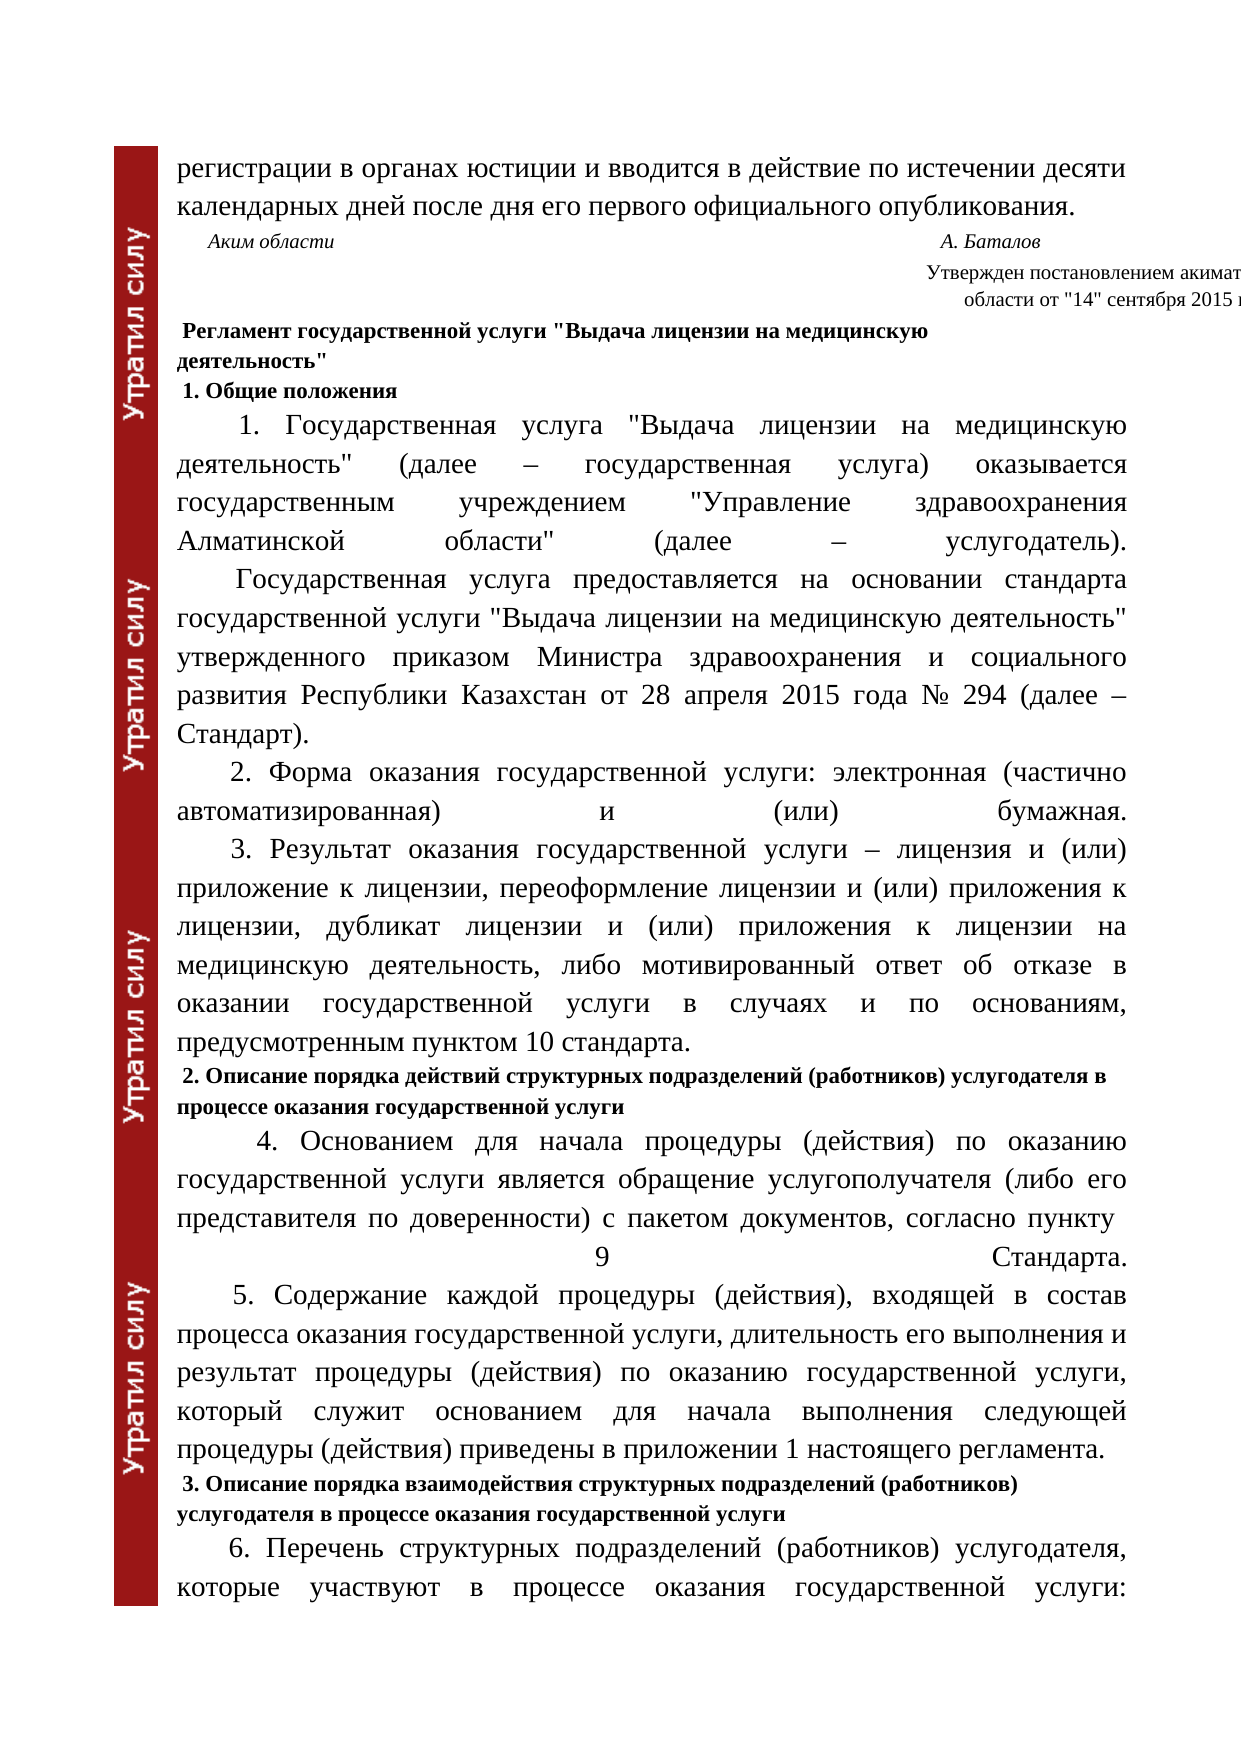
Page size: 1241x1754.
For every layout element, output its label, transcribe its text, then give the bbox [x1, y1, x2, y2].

text 2. Описание порядка действий структурных подразделений (работников) услугодателя в процессе оказания государственной услуги [112, 1063, 1128, 1119]
table_header Утвержден постановлением акимата Алматинской области от "14" сентября 2015 года № 411 [912, 258, 1240, 317]
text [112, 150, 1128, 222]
picture [114, 146, 158, 150]
table_header [101, 258, 912, 317]
picture [114, 1058, 158, 1063]
text 1. Общие положения [112, 377, 1128, 403]
picture [114, 403, 158, 407]
text 3. Описание порядка взаимодействия структурных подразделений (работников) услугодателя в процессе оказания государственной услуги [112, 1470, 1128, 1526]
picture [114, 222, 158, 227]
picture [114, 1119, 158, 1123]
picture [114, 1602, 158, 1606]
table_header А. Баталов [939, 227, 1240, 258]
picture [114, 1526, 158, 1530]
table_header Аким области [101, 227, 939, 258]
picture [114, 373, 158, 377]
text 4. Основанием для начала процедуры (действия) по оказанию государственной услуги является обращение услугополучателя (либо его представителя по доверенности) с пакетом документов, согласно пункту 9 Стандарта. 5. Содержание каждой процедуры (действия), входящей в состав процесса оказания государственной услуги, длительность его выполнения и результат процедуры (действия) по оказанию государственной услуги, который служит основанием для начала выполнения следующей процедуры (действия) приведены в приложении 1 настоящего регламента. [112, 1123, 1128, 1465]
text 1. Государственная услуга "Выдача лицензии на медицинскую деятельность" (далее – государственная услуга) оказывается государственным учреждением "Управление здравоохранения Алматинской области" (далее – услугодатель). Государственная услуга предоставляется на основании стандарта государственной услуги "Выдача лицензии на медицинскую деятельность" утвержденного приказом Министра здравоохранения и социального развития Республики Казахстан от 28 апреля 2015 года № 294 (далее – Стандарт). 2. Форма оказания государственной услуги: электронная (частично автоматизированная) и (или) бумажная. 3. Результат оказания государственной услуги – лицензия и (или) приложение к лицензии, переоформление лицензии и (или) приложения к лицензии, дубликат лицензии и (или) приложения к лицензии на медицинскую деятельность, либо мотивированный ответ об отказе в оказании государственной услуги в случаях и по основаниям, предусмотренным пунктом 10 стандарта. [112, 407, 1128, 1058]
text Регламент государственной услуги "Выдача лицензии на медицинскую деятельность" [112, 317, 1128, 373]
picture [114, 1465, 158, 1470]
